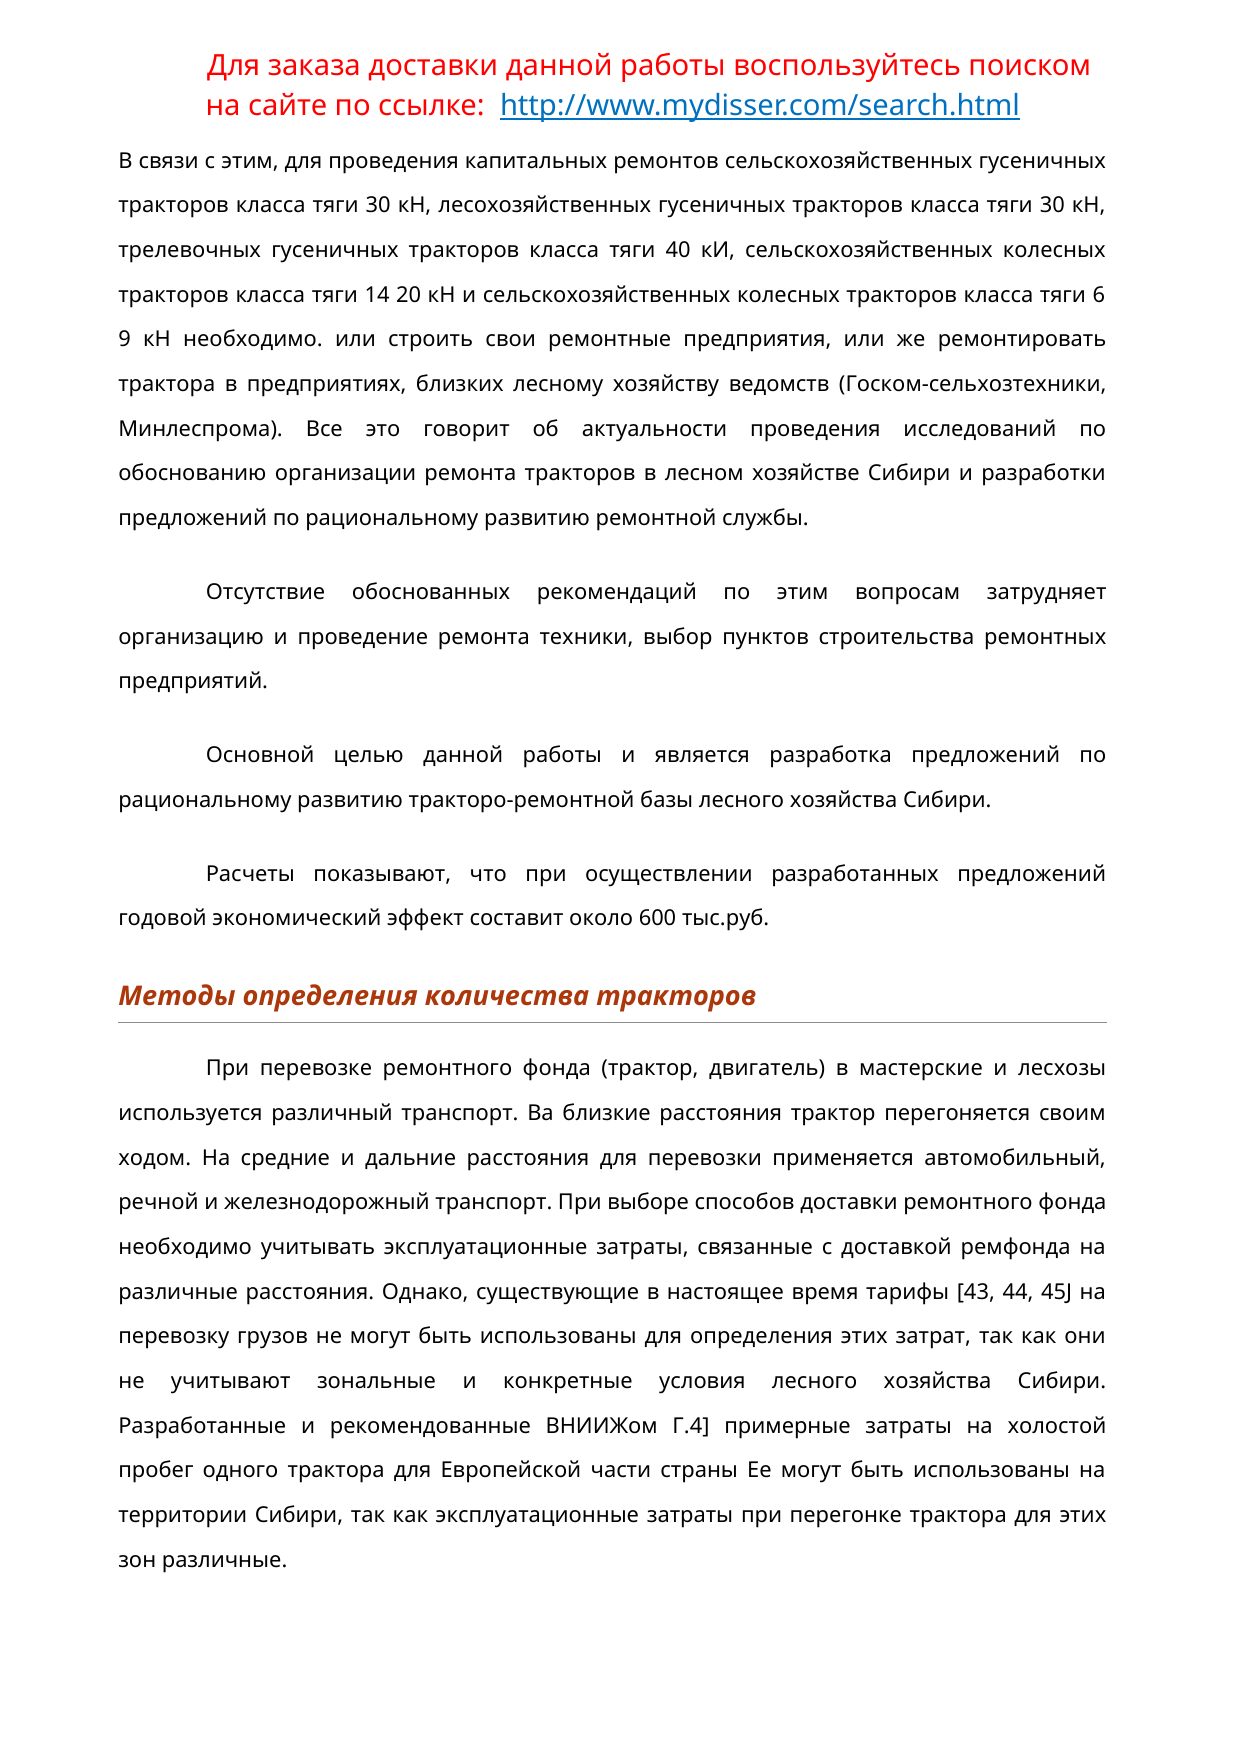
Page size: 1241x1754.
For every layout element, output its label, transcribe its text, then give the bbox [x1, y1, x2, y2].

text Основной целью данной работы и является разработка предложений по рациональному развитию тракторо-ремонтной базы лесного хозяйства Сибири. [118, 739, 1107, 814]
subtitle Методы определения количества тракторов [118, 976, 1107, 1022]
text Расчеты показывают, что при осуществлении разработанных предложений годовой экономический эффект составит около 600 тыс.руб. [118, 858, 1107, 932]
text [118, 144, 1107, 532]
text Отсутствие обоснованных рекомендаций по этим вопросам затрудняет организацию и проведение ремонта техники, выбор пунктов строительства ремонтных предприятий. [118, 576, 1107, 695]
text При перевозке ремонтного фонда (трактор, двигатель) в мастерские и лесхозы используется различный транспорт. Ва близкие расстояния трактор перегоняется своим ходом. На средние и дальние расстояния для перевозки применяется автомобильный, речной и железнодорожный транспорт. При выборе способов доставки ремонтного фонда необходимо учитывать эксплуатационные затраты, связанные с доставкой ремфонда на различные расстояния. Однако, существующие в настоящее время тарифы [43, 44, 45J на перевозку грузов не могут быть использованы для определения этих затрат, так как они не учитывают зональные и конкретные условия лесного хозяйства Сибири. Разработанные и рекомендованные ВНИИЖом Г.4] примерные затраты на холостой пробег одного трактора для Европейской части страны Ее могут быть использованы на территории Сибири, так как эксплуатационные затраты при перегонке трактора для этих зон различные. [118, 1052, 1107, 1573]
